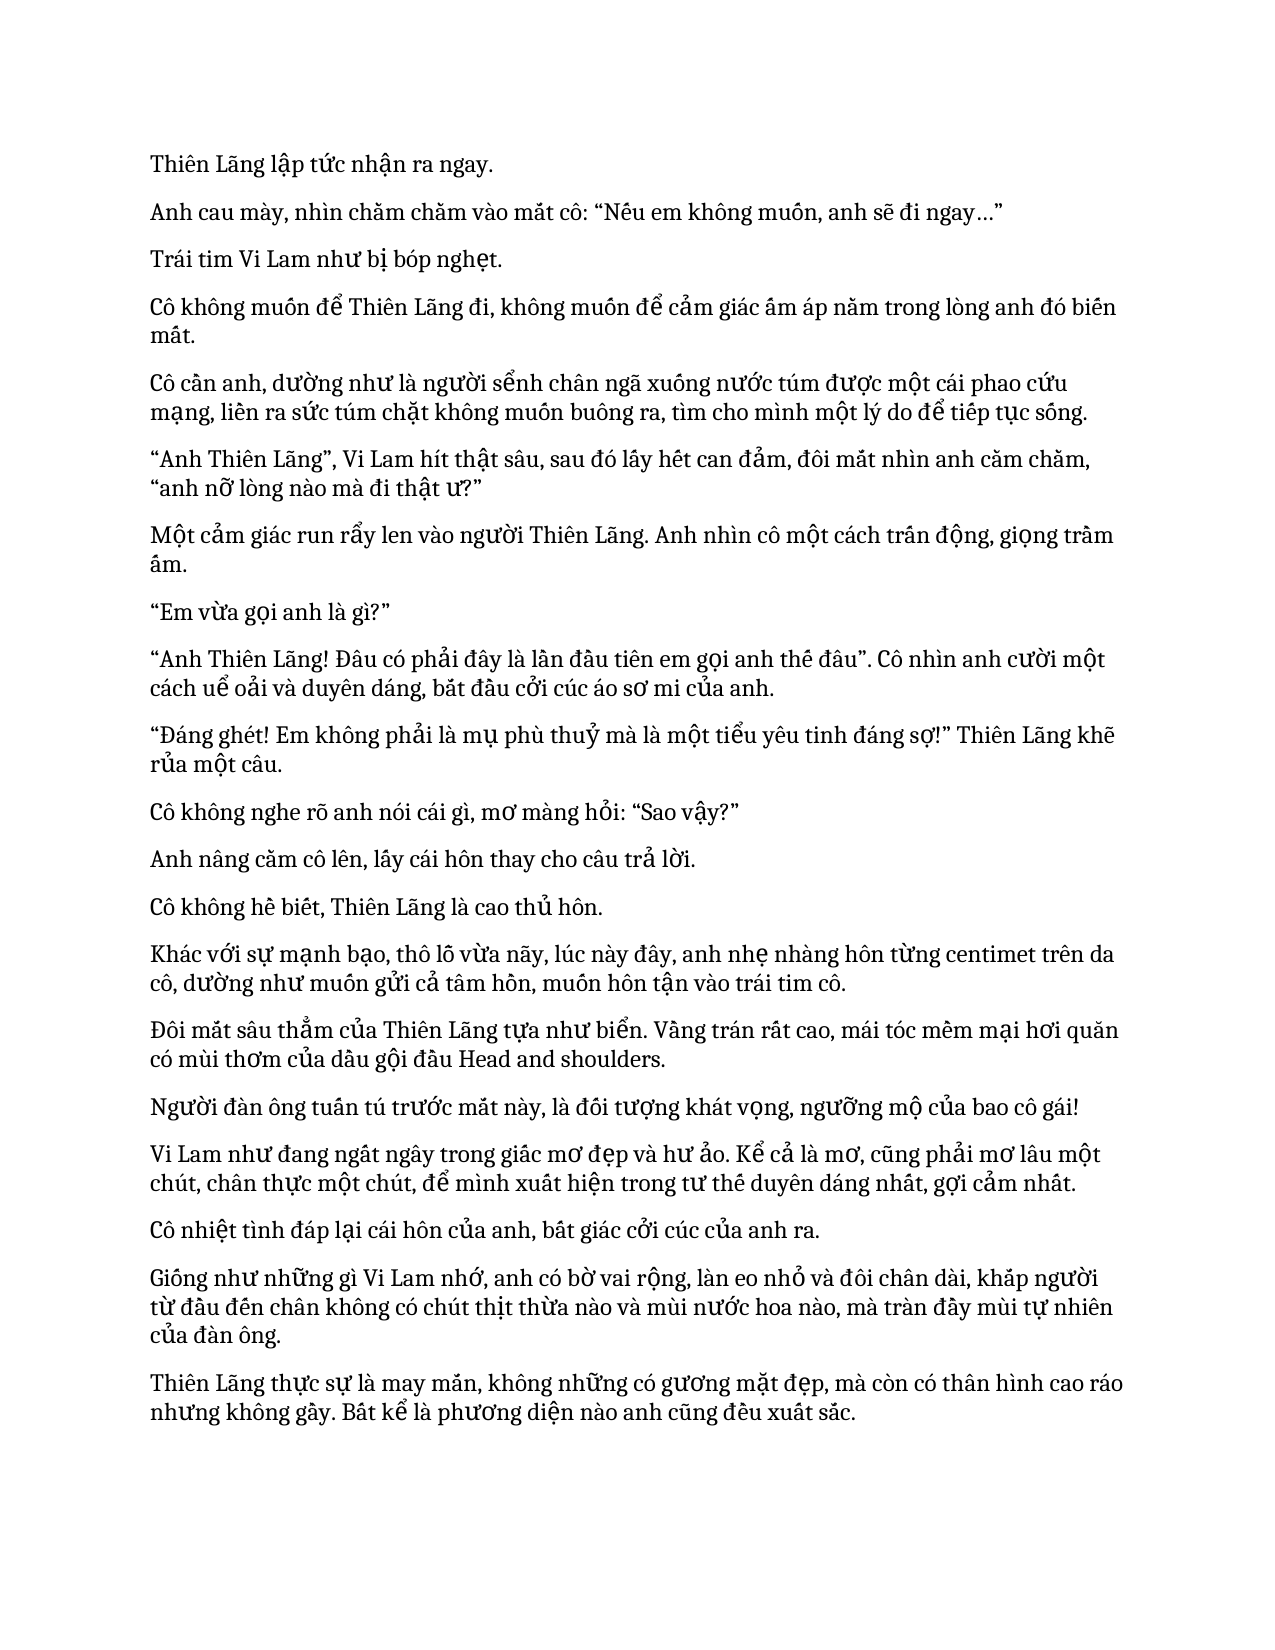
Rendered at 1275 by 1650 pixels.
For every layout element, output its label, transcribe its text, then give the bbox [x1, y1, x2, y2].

text Cô không nghe rõ anh nói cái gì, mơ màng hỏi: “Sao vậy?” [150, 797, 1125, 826]
text Một cảm giác run rẩy len vào người Thiên Lãng. Anh nhìn cô một cách trấn động, giọng trầm ấm. [150, 521, 1125, 579]
text Anh nâng cằm cô lên, lấy cái hôn thay cho câu trả lời. [150, 845, 1125, 874]
text “Em vừa gọi anh là gì?” [150, 597, 1125, 626]
text Cô không hề biết, Thiên Lãng là cao thủ hôn. [150, 892, 1125, 921]
text Cô không muốn để Thiên Lãng đi, không muốn để cảm giác ấm áp nằm trong lòng anh đó biến mất. [150, 292, 1125, 350]
text Người đàn ông tuấn tú trước mắt này, là đối tượng khát vọng, ngưỡng mộ của bao cô gái! [150, 1092, 1125, 1121]
text Anh cau mày, nhìn chằm chằm vào mắt cô: “Nếu em không muốn, anh sẽ đi ngay…” [150, 197, 1125, 226]
text Thiên Lãng lập tức nhận ra ngay. [150, 150, 1125, 179]
text Đôi mắt sâu thẳm của Thiên Lãng tựa như biển. Vầng trán rất cao, mái tóc mềm mại hơi quăn có mùi thơm của dầu gội đầu Head and shoulders. [150, 1016, 1125, 1074]
text “Anh Thiên Lãng! Đâu có phải đây là lần đầu tiên em gọi anh thế đâu”. Cô nhìn anh cười một cách uể oải và duyên dáng, bắt đầu cởi cúc áo sơ mi của anh. [150, 645, 1125, 702]
text Giống như những gì Vi Lam nhớ, anh có bờ vai rộng, làn eo nhỏ và đôi chân dài, khắp người từ đầu đến chân không có chút thịt thừa nào và mùi nước hoa nào, mà tràn đầy mùi tự nhiên của đàn ông. [150, 1264, 1125, 1350]
text Vi Lam như đang ngất ngây trong giấc mơ đẹp và hư ảo. Kể cả là mơ, cũng phải mơ lâu một chút, chân thực một chút, để mình xuất hiện trong tư thế duyên dáng nhất, gợi cảm nhất. [150, 1140, 1125, 1197]
text “Anh Thiên Lãng”, Vi Lam hít thật sâu, sau đó lấy hết can đảm, đôi mắt nhìn anh cằm chằm, “anh nỡ lòng nào mà đi thật ư?” [150, 445, 1125, 502]
text Trái tim Vi Lam như bị bóp nghẹt. [150, 245, 1125, 274]
text Thiên Lãng thực sự là may mắn, không những có gương mặt đẹp, mà còn có thân hình cao ráo nhưng không gầy. Bất kể là phương diện nào anh cũng đều xuất sắc. [150, 1369, 1125, 1426]
text Cô cần anh, dường như là người sểnh chân ngã xuống nước túm được một cái phao cứu mạng, liền ra sức túm chặt không muốn buông ra, tìm cho mình một lý do để tiếp tục sống. [150, 369, 1125, 426]
text “Đáng ghét! Em không phải là mụ phù thuỷ mà là một tiểu yêu tinh đáng sợ!” Thiên Lãng khẽ rủa một câu. [150, 721, 1125, 779]
text Cô nhiệt tình đáp lại cái hôn của anh, bất giác cởi cúc của anh ra. [150, 1216, 1125, 1245]
text Khác với sự mạnh bạo, thô lỗ vừa nãy, lúc này đây, anh nhẹ nhàng hôn từng centimet trên da cô, dường như muốn gửi cả tâm hồn, muốn hôn tận vào trái tim cô. [150, 940, 1125, 997]
